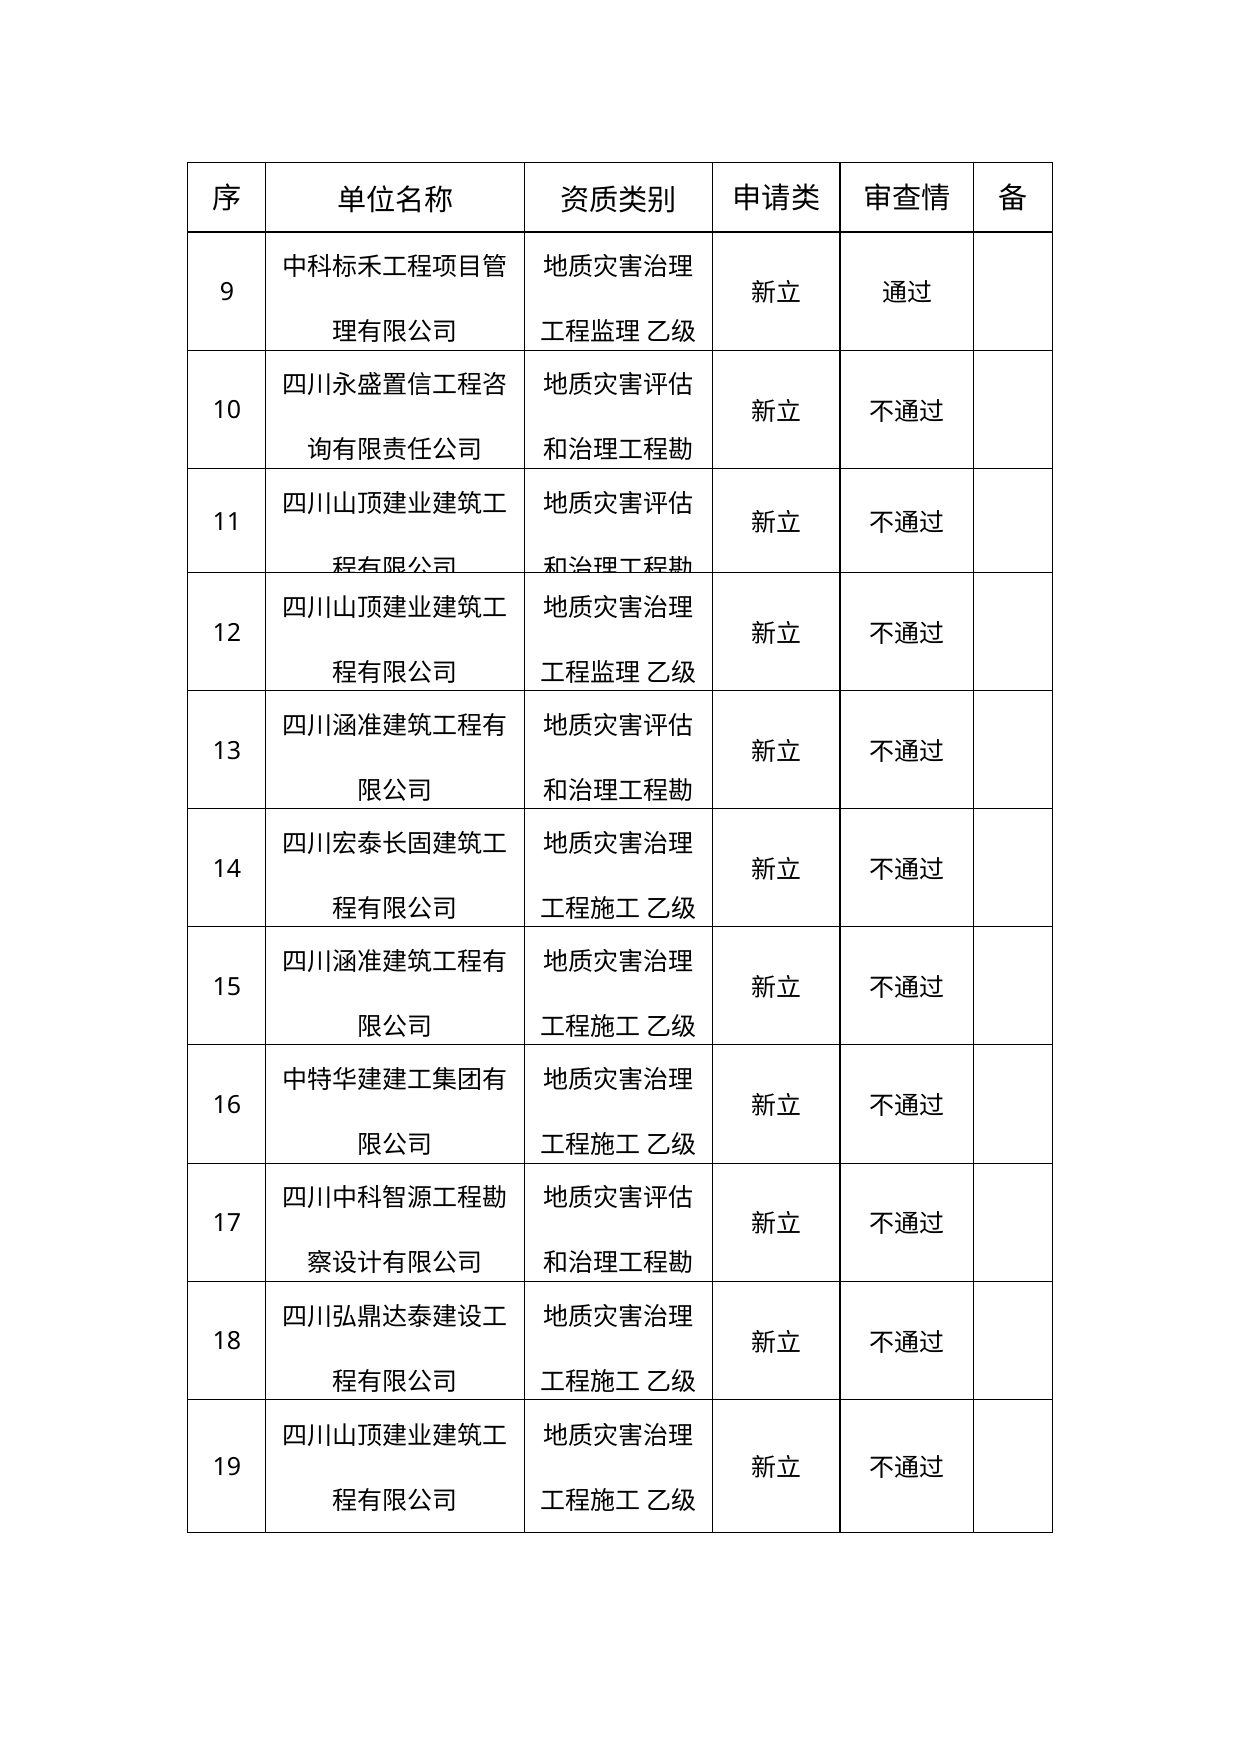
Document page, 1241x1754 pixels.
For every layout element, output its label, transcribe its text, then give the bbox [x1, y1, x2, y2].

table_cell 地质灾害治理工程施工 乙级 [525, 1045, 712, 1162]
table_cell 新立 [713, 927, 839, 1044]
table_header 申请类型 [713, 163, 839, 231]
table_cell 地质灾害治理工程施工 乙级 [525, 927, 712, 1044]
table_cell [974, 469, 1052, 572]
table_cell 新立 [713, 809, 839, 926]
table_cell 四川涵准建筑工程有限公司 [266, 927, 524, 1044]
table_cell 四川中科智源工程勘察设计有限公司 [266, 1164, 524, 1281]
table_cell 不通过 [841, 691, 973, 808]
table_cell 新立 [713, 1282, 839, 1399]
table_header 单位名称 [266, 163, 524, 231]
table_cell 9 [188, 233, 265, 349]
table_cell 地质灾害评估和治理工程勘查设计 乙级 [525, 469, 712, 572]
table_cell 16 [188, 1045, 265, 1162]
table_cell 新立 [713, 1164, 839, 1281]
table_cell 12 [188, 573, 265, 690]
table_cell 地质灾害治理工程施工 乙级 [525, 1400, 712, 1532]
table_cell [974, 691, 1052, 808]
table_cell 四川涵准建筑工程有限公司 [266, 691, 524, 808]
table_cell 不通过 [841, 573, 973, 690]
table_header 序号 [188, 163, 265, 231]
table_cell [974, 809, 1052, 926]
table_header 审查情况 [841, 163, 973, 231]
table_cell 新立 [713, 233, 839, 349]
table_cell 新立 [713, 351, 839, 468]
table_cell 地质灾害治理工程施工 乙级 [525, 1282, 712, 1399]
table_cell 中科标禾工程项目管理有限公司 [266, 233, 524, 349]
table_cell 地质灾害治理工程监理 乙级 [525, 233, 712, 349]
table_cell 四川弘鼎达泰建设工程有限公司 [266, 1282, 524, 1399]
table_cell 地质灾害评估和治理工程勘查设计 乙级 [525, 1164, 712, 1281]
table_cell 地质灾害治理工程监理 乙级 [525, 573, 712, 690]
table_cell 18 [188, 1282, 265, 1399]
table_cell 地质灾害评估和治理工程勘查设计 乙级 [525, 691, 712, 808]
table_cell 通过 [841, 233, 973, 349]
table_cell 不通过 [841, 809, 973, 926]
table_cell [974, 1045, 1052, 1162]
table_cell [974, 927, 1052, 1044]
table_header 资质类别 [525, 163, 712, 231]
table_cell 四川山顶建业建筑工程有限公司 [266, 469, 524, 572]
table_cell 不通过 [841, 351, 973, 468]
table_cell 地质灾害治理工程施工 乙级 [525, 809, 712, 926]
table_cell 新立 [713, 1400, 839, 1532]
table_cell [974, 1400, 1052, 1532]
table_cell [974, 351, 1052, 468]
table_cell 10 [188, 351, 265, 468]
table_cell 四川山顶建业建筑工程有限公司 [266, 1400, 524, 1532]
table_cell 不通过 [841, 1282, 973, 1399]
table_cell [974, 1164, 1052, 1281]
table_cell 不通过 [841, 1164, 973, 1281]
table_header 备注 [974, 163, 1052, 231]
table_cell 不通过 [841, 927, 973, 1044]
table_cell [974, 573, 1052, 690]
table_cell 新立 [713, 469, 839, 572]
table_cell 不通过 [841, 1045, 973, 1162]
table_cell 11 [188, 469, 265, 572]
table_cell 新立 [713, 1045, 839, 1162]
table_cell 地质灾害评估和治理工程勘查设计 乙级 [525, 351, 712, 468]
table_cell 中特华建建工集团有限公司 [266, 1045, 524, 1162]
table_cell 四川山顶建业建筑工程有限公司 [266, 573, 524, 690]
table_cell 19 [188, 1400, 265, 1532]
table_cell 15 [188, 927, 265, 1044]
table_cell [974, 1282, 1052, 1399]
table_cell 不通过 [841, 469, 973, 572]
table_cell 不通过 [841, 1400, 973, 1532]
table_cell [974, 233, 1052, 349]
table_cell 14 [188, 809, 265, 926]
table_cell 四川永盛置信工程咨询有限责任公司 [266, 351, 524, 468]
table_cell 新立 [713, 573, 839, 690]
table_cell 13 [188, 691, 265, 808]
table_cell 新立 [713, 691, 839, 808]
table_cell 17 [188, 1164, 265, 1281]
table_cell 四川宏泰长固建筑工程有限公司 [266, 809, 524, 926]
